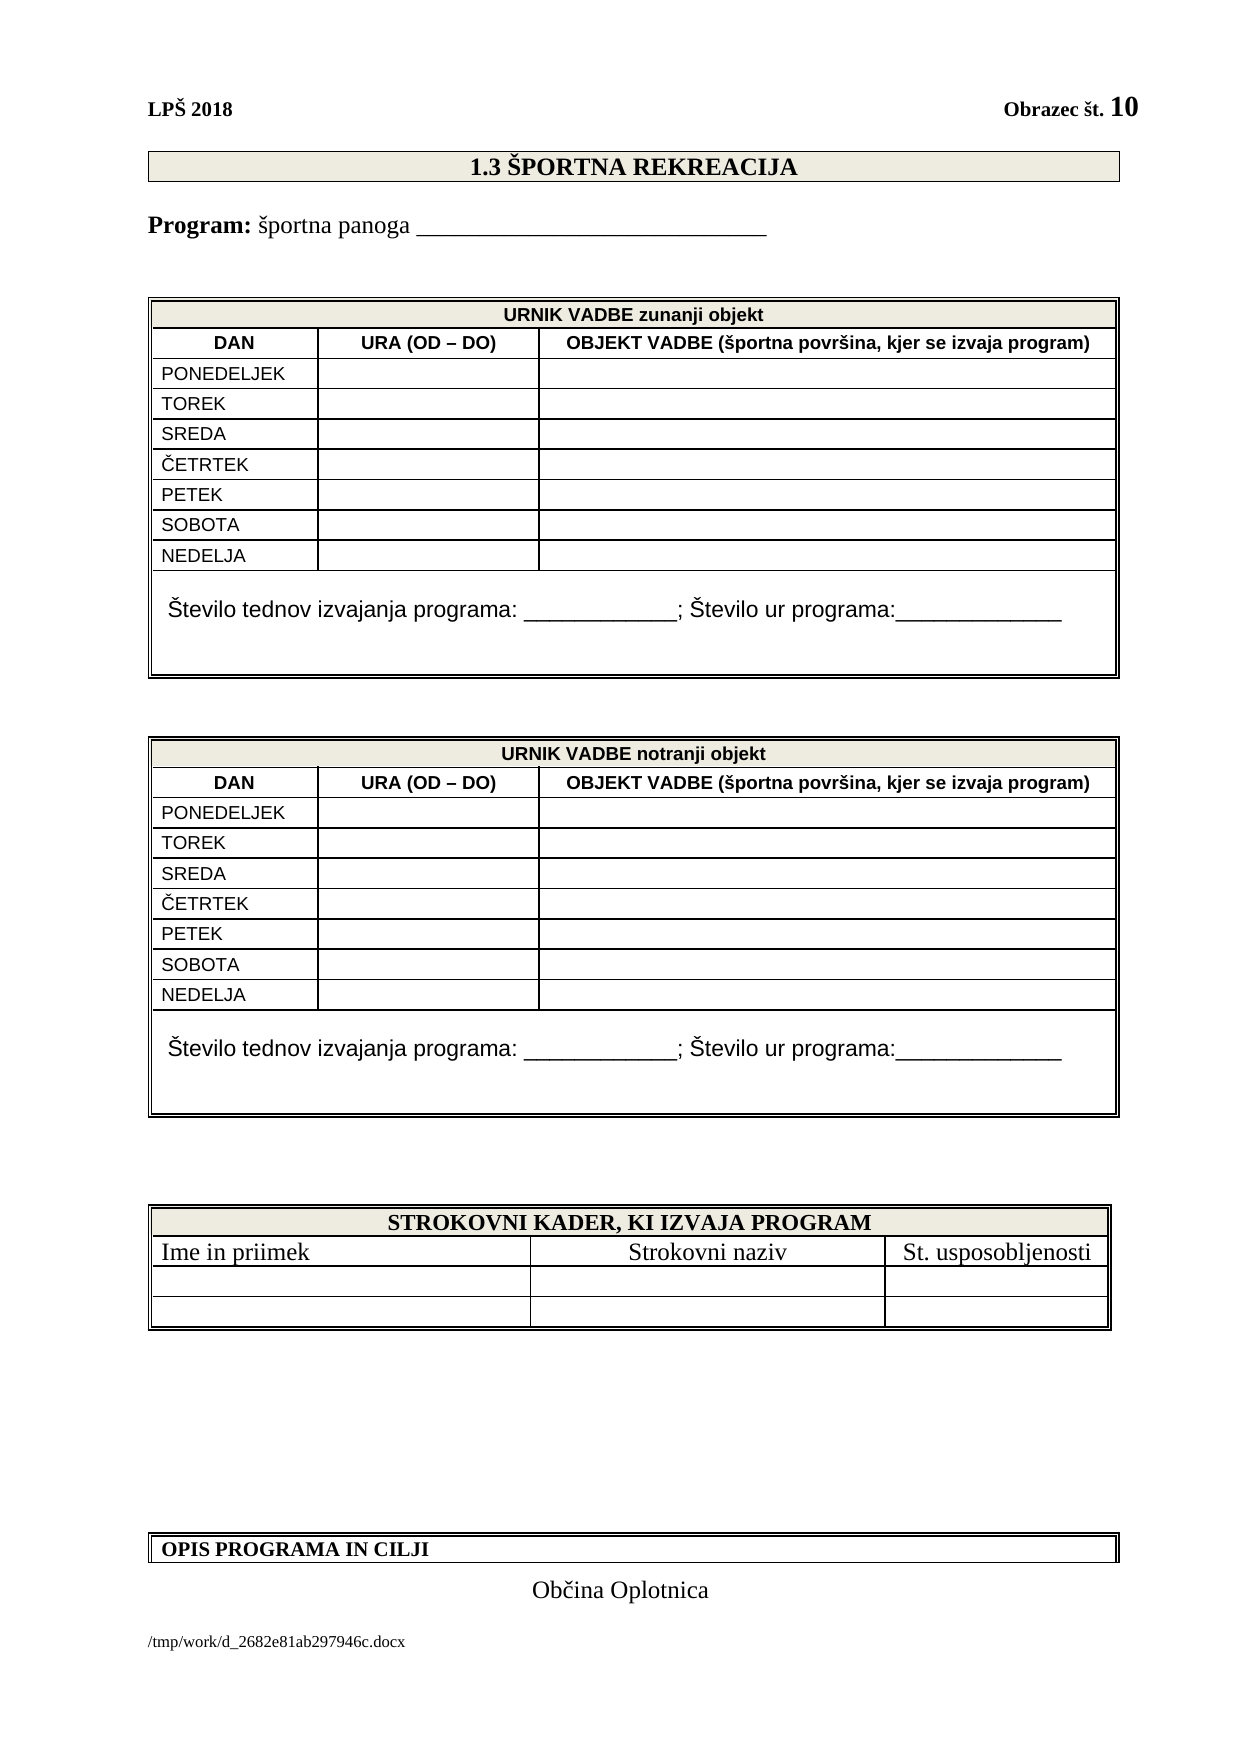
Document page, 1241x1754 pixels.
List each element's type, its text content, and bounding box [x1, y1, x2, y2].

table_cell NEDELJA [152, 980, 317, 1009]
table_cell [540, 889, 1115, 918]
table_cell [319, 420, 538, 448]
table_cell Število tednov izvajanja programa: ____________; Število ur programa:_____________ [152, 571, 1115, 674]
table_cell [540, 798, 1115, 827]
table_cell TOREK [152, 828, 317, 857]
table_cell [540, 950, 1115, 978]
table_cell [531, 1297, 884, 1326]
table_cell [540, 420, 1115, 448]
table_cell [540, 829, 1115, 857]
table_cell [319, 798, 538, 827]
table_cell PONEDELJEK [152, 359, 317, 388]
table_header URNIK VADBE notranji objekt [152, 741, 1115, 766]
table_cell [531, 1267, 884, 1296]
table_cell [540, 389, 1115, 418]
table_cell [319, 511, 538, 539]
table_cell NEDELJA [152, 540, 317, 569]
table_cell ČETRTEK [152, 889, 317, 918]
table_cell Strokovni naziv [531, 1237, 884, 1265]
table_cell OBJEKT VADBE (športna površina, kjer se izvaja program) [540, 768, 1115, 797]
table_cell [319, 920, 538, 948]
table_header STROKOVNI KADER, KI IZVAJA PROGRAM [152, 1209, 1107, 1235]
table_cell [886, 1267, 1107, 1296]
table_cell [540, 359, 1115, 388]
table_cell [319, 389, 538, 418]
table_cell [319, 980, 538, 1009]
text Program: športna panoga ____________________________ [148, 211, 1152, 239]
table_cell PETEK [152, 919, 317, 948]
table_cell [319, 450, 538, 479]
table_cell SREDA [152, 419, 317, 448]
table_cell TOREK [152, 389, 317, 418]
table_cell [540, 980, 1115, 1009]
table_cell [152, 1266, 530, 1296]
table_cell SOBOTA [152, 949, 317, 978]
table_cell [540, 480, 1115, 509]
table_cell [319, 859, 538, 888]
table_cell [540, 450, 1115, 479]
table_cell [319, 359, 538, 388]
table_cell SREDA [152, 858, 317, 888]
table_cell Ime in priimek [152, 1236, 530, 1265]
table_cell PETEK [152, 480, 317, 509]
table_cell Število tednov izvajanja programa: ____________; Število ur programa:_____________ [152, 1010, 1115, 1113]
table_cell [886, 1297, 1107, 1326]
table_cell [540, 511, 1115, 539]
text LPŠ 2018 Obrazec št. 10 [148, 89, 1152, 122]
table_cell DAN [152, 768, 317, 797]
table_cell OBJEKT VADBE (športna površina, kjer se izvaja program) [540, 329, 1115, 357]
table_cell [540, 920, 1115, 948]
table_cell [540, 859, 1115, 888]
table_cell [319, 541, 538, 569]
table_cell [319, 480, 538, 509]
table_cell ČETRTEK [152, 449, 317, 479]
table_cell URA (OD – DO) [319, 329, 538, 357]
table_header 1.3 ŠPORTNA REKREACIJA [149, 152, 1119, 181]
table_cell [540, 541, 1115, 569]
table_cell URA (OD – DO) [319, 768, 538, 797]
table_cell [319, 950, 538, 978]
table_cell St. usposobljenosti [886, 1237, 1107, 1265]
table_cell DAN [152, 328, 317, 357]
table_cell [319, 889, 538, 918]
table_cell PONEDELJEK [152, 798, 317, 827]
table_cell [152, 1297, 530, 1326]
table_header OPIS PROGRAMA IN CILJI [152, 1537, 1115, 1562]
table_header URNIK VADBE zunanji objekt [152, 302, 1115, 327]
table_cell SOBOTA [152, 510, 317, 539]
table_cell [319, 829, 538, 857]
